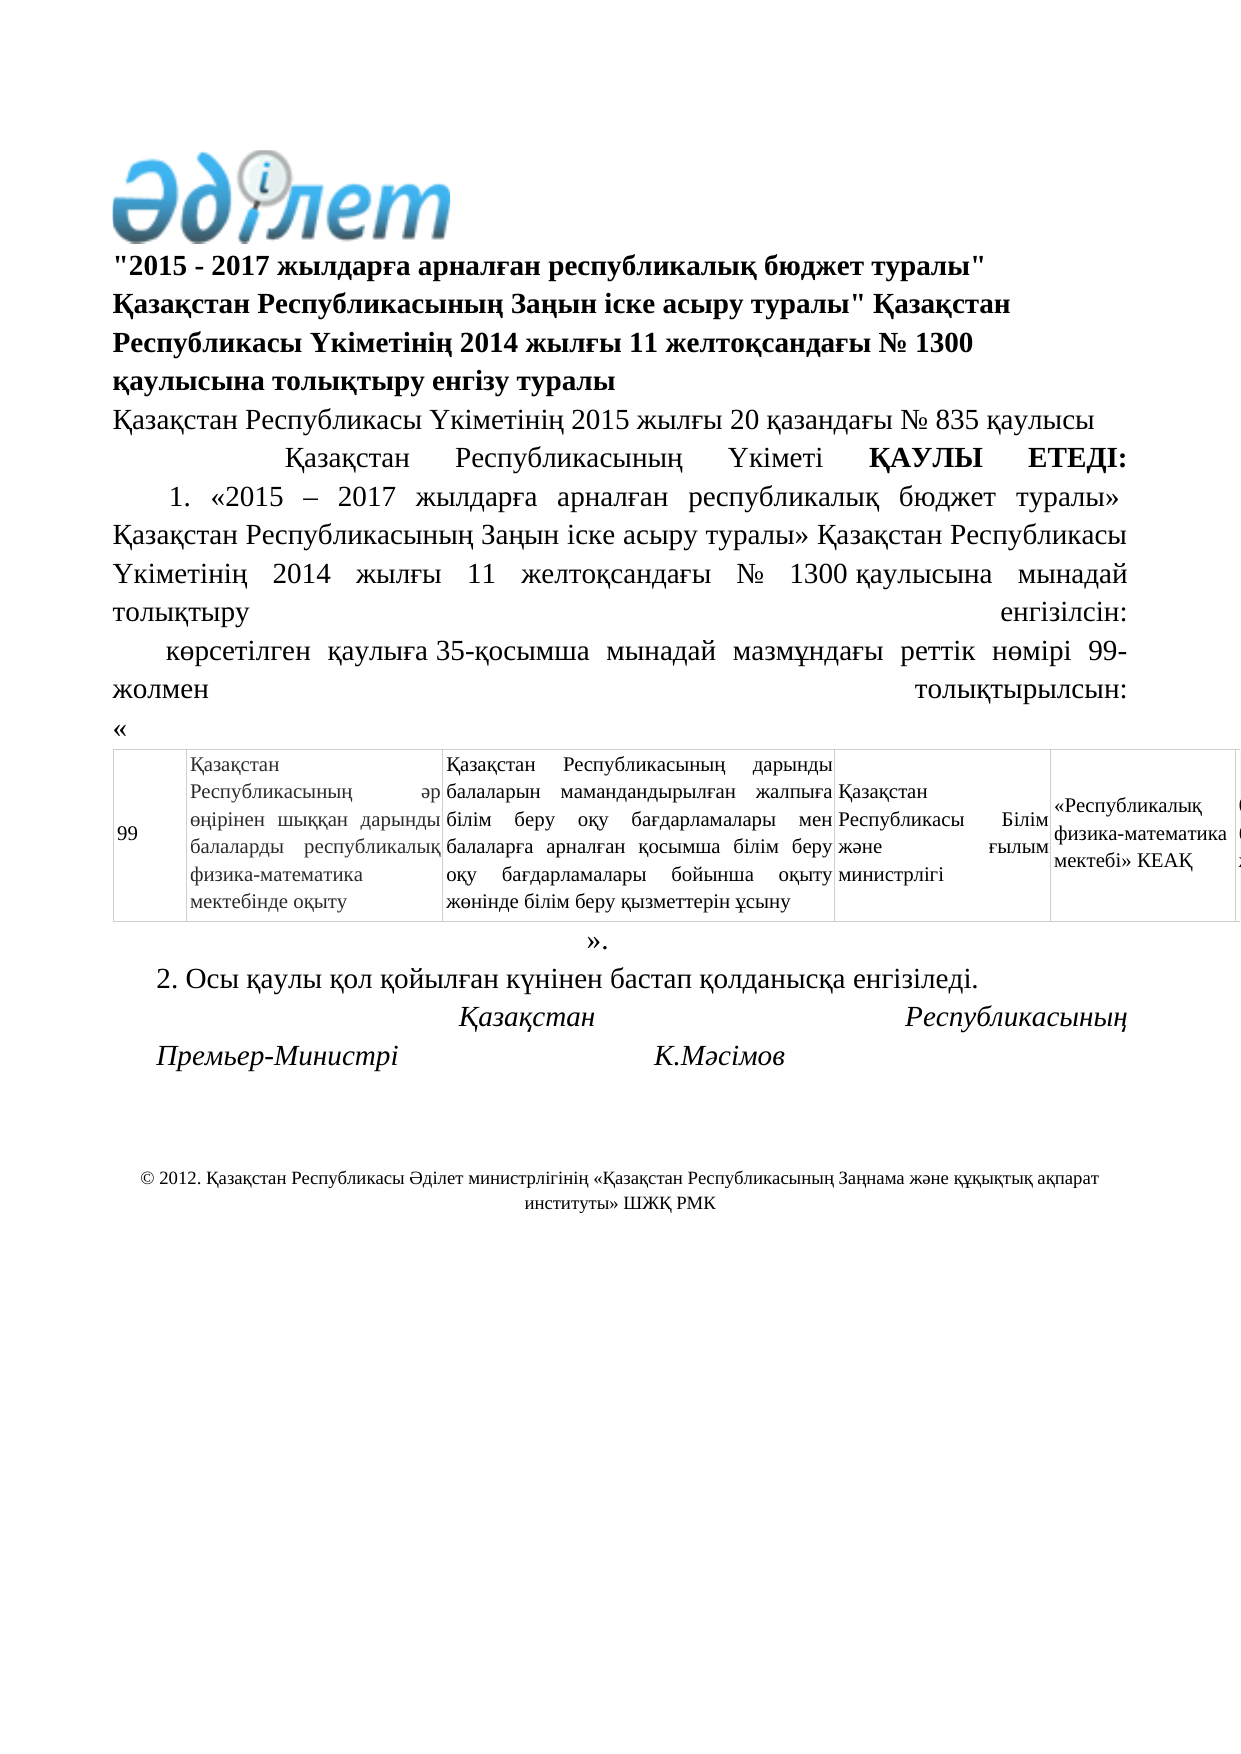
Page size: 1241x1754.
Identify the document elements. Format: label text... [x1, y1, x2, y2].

table_header «Республикалық физика-математика мектебі» КЕАҚ [1051, 750, 1235, 921]
table_header Қазақстан Республикасының дарынды балаларын мамандандырылған жалпыға білім беру оқу бағдарламалары мен балаларға арналған қосымша білім беру оқу бағдарламалары бойынша оқыту жөнінде білім беру қызметтерін ұсыну [443, 750, 834, 921]
text Қазақстан Республикасы Үкіметінің 2015 жылғы 20 қазандағы № 835 қаулысы [112, 402, 1128, 435]
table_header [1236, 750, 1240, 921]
text Қазақстан Республикасының Премьер-Министрі К.Мәсімов [112, 999, 1128, 1071]
text © 2012. Қазақстан Республикасы Әділет министрлігінің «Қазақстан Республикасының Заңнама және құқықтық ақпарат институты» ШЖҚ РМК [112, 1167, 1128, 1213]
text ». [112, 922, 1128, 956]
text Қазақстан Республикасының Үкіметі ҚАУЛЫ ЕТЕДІ: 1. «2015 – 2017 жылдарға арналған республикалық бюджет туралы» Қазақстан Республикасының Заңын іске асыру туралы» Қазақстан Республикасы Үкіметінің 2014 жылғы 11 желтоқсандағы № 1300 қаулысына мынадай толықтыру енгізілсін: көрсетілген қаулыға 35-қосымша мынадай мазмұндағы реттік нөмірі 99-жолмен толықтырылсын: « [112, 440, 1128, 744]
picture [112, 150, 451, 244]
table_header Қазақстан Республикасы Білім және ғылым министрлігі [835, 750, 1050, 921]
text "2015 - 2017 жылдарға арналған республикалық бюджет туралы" Қазақстан Республикасының Заңын іске асыру туралы" Қазақстан Республикасы Үкіметінің 2014 жылғы 11 желтоқсандағы № 1300 қаулысына толықтыру енгізу туралы [112, 248, 1128, 397]
table_header 99 [114, 750, 186, 921]
text 2. Осы қаулы қол қойылған күнінен бастап қолданысқа енгізіледі. [112, 961, 1128, 994]
table_header Қазақстан Республикасының әр өңірінен шыққан дарынды балаларды республикалық физика-математика мектебінде оқыту [187, 750, 442, 921]
